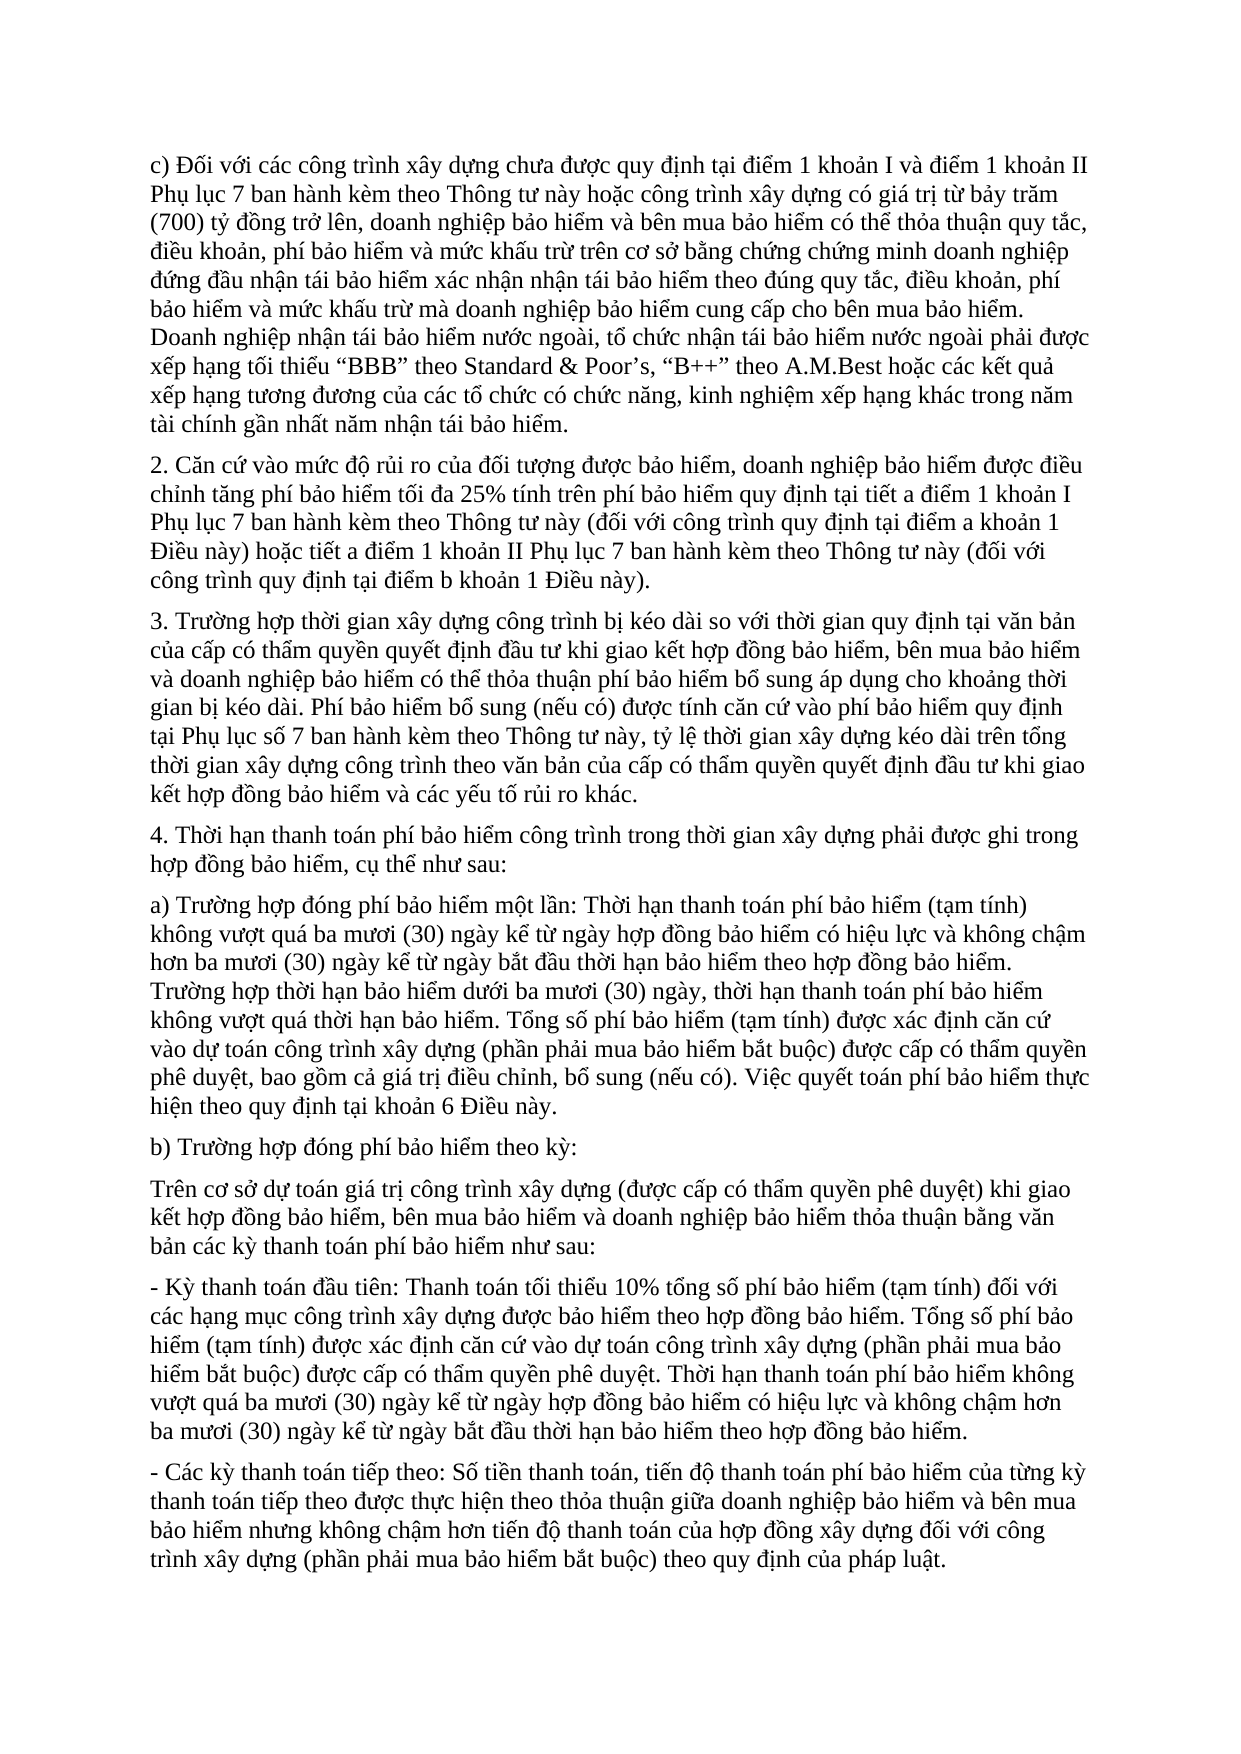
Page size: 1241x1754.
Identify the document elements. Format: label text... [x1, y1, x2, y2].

text a) Trường hợp đóng phí bảo hiểm một lần: Thời hạn thanh toán phí bảo hiểm (tạm tính) không vượt quá ba mươi (30) ngày kể từ ngày hợp đồng bảo hiểm có hiệu lực và không chậm hơn ba mươi (30) ngày kể từ ngày bắt đầu thời hạn bảo hiểm theo hợp đồng bảo hiểm. Trường hợp thời hạn bảo hiểm dưới ba mươi (30) ngày, thời hạn thanh toán phí bảo hiểm không vượt quá thời hạn bảo hiểm. Tổng số phí bảo hiểm (tạm tính) được xác định căn cứ vào dự toán công trình xây dựng (phần phải mua bảo hiểm bắt buộc) được cấp có thẩm quyền phê duyệt, bao gồm cả giá trị điều chỉnh, bổ sung (nếu có). Việc quyết toán phí bảo hiểm thực hiện theo quy định tại khoản 6 Điều này. [150, 890, 1090, 1120]
text Trên cơ sở dự toán giá trị công trình xây dựng (được cấp có thẩm quyền phê duyệt) khi giao kết hợp đồng bảo hiểm, bên mua bảo hiểm và doanh nghiệp bảo hiểm thỏa thuận bằng văn bản các kỳ thanh toán phí bảo hiểm như sau: [150, 1174, 1090, 1260]
text b) Trường hợp đóng phí bảo hiểm theo kỳ: [150, 1132, 1090, 1161]
text 3. Trường hợp thời gian xây dựng công trình bị kéo dài so với thời gian quy định tại văn bản của cấp có thẩm quyền quyết định đầu tư khi giao kết hợp đồng bảo hiểm, bên mua bảo hiểm và doanh nghiệp bảo hiểm có thể thỏa thuận phí bảo hiểm bổ sung áp dụng cho khoảng thời gian bị kéo dài. Phí bảo hiểm bổ sung (nếu có) được tính căn cứ vào phí bảo hiểm quy định tại Phụ lục số 7 ban hành kèm theo Thông tư này, tỷ lệ thời gian xây dựng kéo dài trên tổng thời gian xây dựng công trình theo văn bản của cấp có thẩm quyền quyết định đầu tư khi giao kết hợp đồng bảo hiểm và các yếu tố rủi ro khác. [150, 606, 1090, 807]
text 4. Thời hạn thanh toán phí bảo hiểm công trình trong thời gian xây dựng phải được ghi trong hợp đồng bảo hiểm, cụ thể như sau: [150, 820, 1090, 877]
text 2. Căn cứ vào mức độ rủi ro của đối tượng được bảo hiểm, doanh nghiệp bảo hiểm được điều chỉnh tăng phí bảo hiểm tối đa 25% tính trên phí bảo hiểm quy định tại tiết a điểm 1 khoản I Phụ lục 7 ban hành kèm theo Thông tư này (đối với công trình quy định tại điểm a khoản 1 Điều này) hoặc tiết a điểm 1 khoản II Phụ lục 7 ban hành kèm theo Thông tư này (đối với công trình quy định tại điểm b khoản 1 Điều này). [150, 450, 1090, 594]
text c) Đối với các công trình xây dựng chưa được quy định tại điểm 1 khoản I và điểm 1 khoản II Phụ lục 7 ban hành kèm theo Thông tư này hoặc công trình xây dựng có giá trị từ bảy trăm (700) tỷ đồng trở lên, doanh nghiệp bảo hiểm và bên mua bảo hiểm có thể thỏa thuận quy tắc, điều khoản, phí bảo hiểm và mức khấu trừ trên cơ sở bằng chứng chứng minh doanh nghiệp đứng đầu nhận tái bảo hiểm xác nhận nhận tái bảo hiểm theo đúng quy tắc, điều khoản, phí bảo hiểm và mức khấu trừ mà doanh nghiệp bảo hiểm cung cấp cho bên mua bảo hiểm. Doanh nghiệp nhận tái bảo hiểm nước ngoài, tổ chức nhận tái bảo hiểm nước ngoài phải được xếp hạng tối thiểu “BBB” theo Standard & Poor’s, “B++” theo A.M.Best hoặc các kết quả xếp hạng tương đương của các tổ chức có chức năng, kinh nghiệm xếp hạng khác trong năm tài chính gần nhất năm nhận tái bảo hiểm. [150, 150, 1090, 437]
text - Kỳ thanh toán đầu tiên: Thanh toán tối thiểu 10% tổng số phí bảo hiểm (tạm tính) đối với các hạng mục công trình xây dựng được bảo hiểm theo hợp đồng bảo hiểm. Tổng số phí bảo hiểm (tạm tính) được xác định căn cứ vào dự toán công trình xây dựng (phần phải mua bảo hiểm bắt buộc) được cấp có thẩm quyền phê duyệt. Thời hạn thanh toán phí bảo hiểm không vượt quá ba mươi (30) ngày kể từ ngày hợp đồng bảo hiểm có hiệu lực và không chậm hơn ba mươi (30) ngày kể từ ngày bắt đầu thời hạn bảo hiểm theo hợp đồng bảo hiểm. [150, 1272, 1090, 1445]
text - Các kỳ thanh toán tiếp theo: Số tiền thanh toán, tiến độ thanh toán phí bảo hiểm của từng kỳ thanh toán tiếp theo được thực hiện theo thỏa thuận giữa doanh nghiệp bảo hiểm và bên mua bảo hiểm nhưng không chậm hơn tiến độ thanh toán của hợp đồng xây dựng đối với công trình xây dựng (phần phải mua bảo hiểm bắt buộc) theo quy định của pháp luật. [150, 1457, 1090, 1572]
